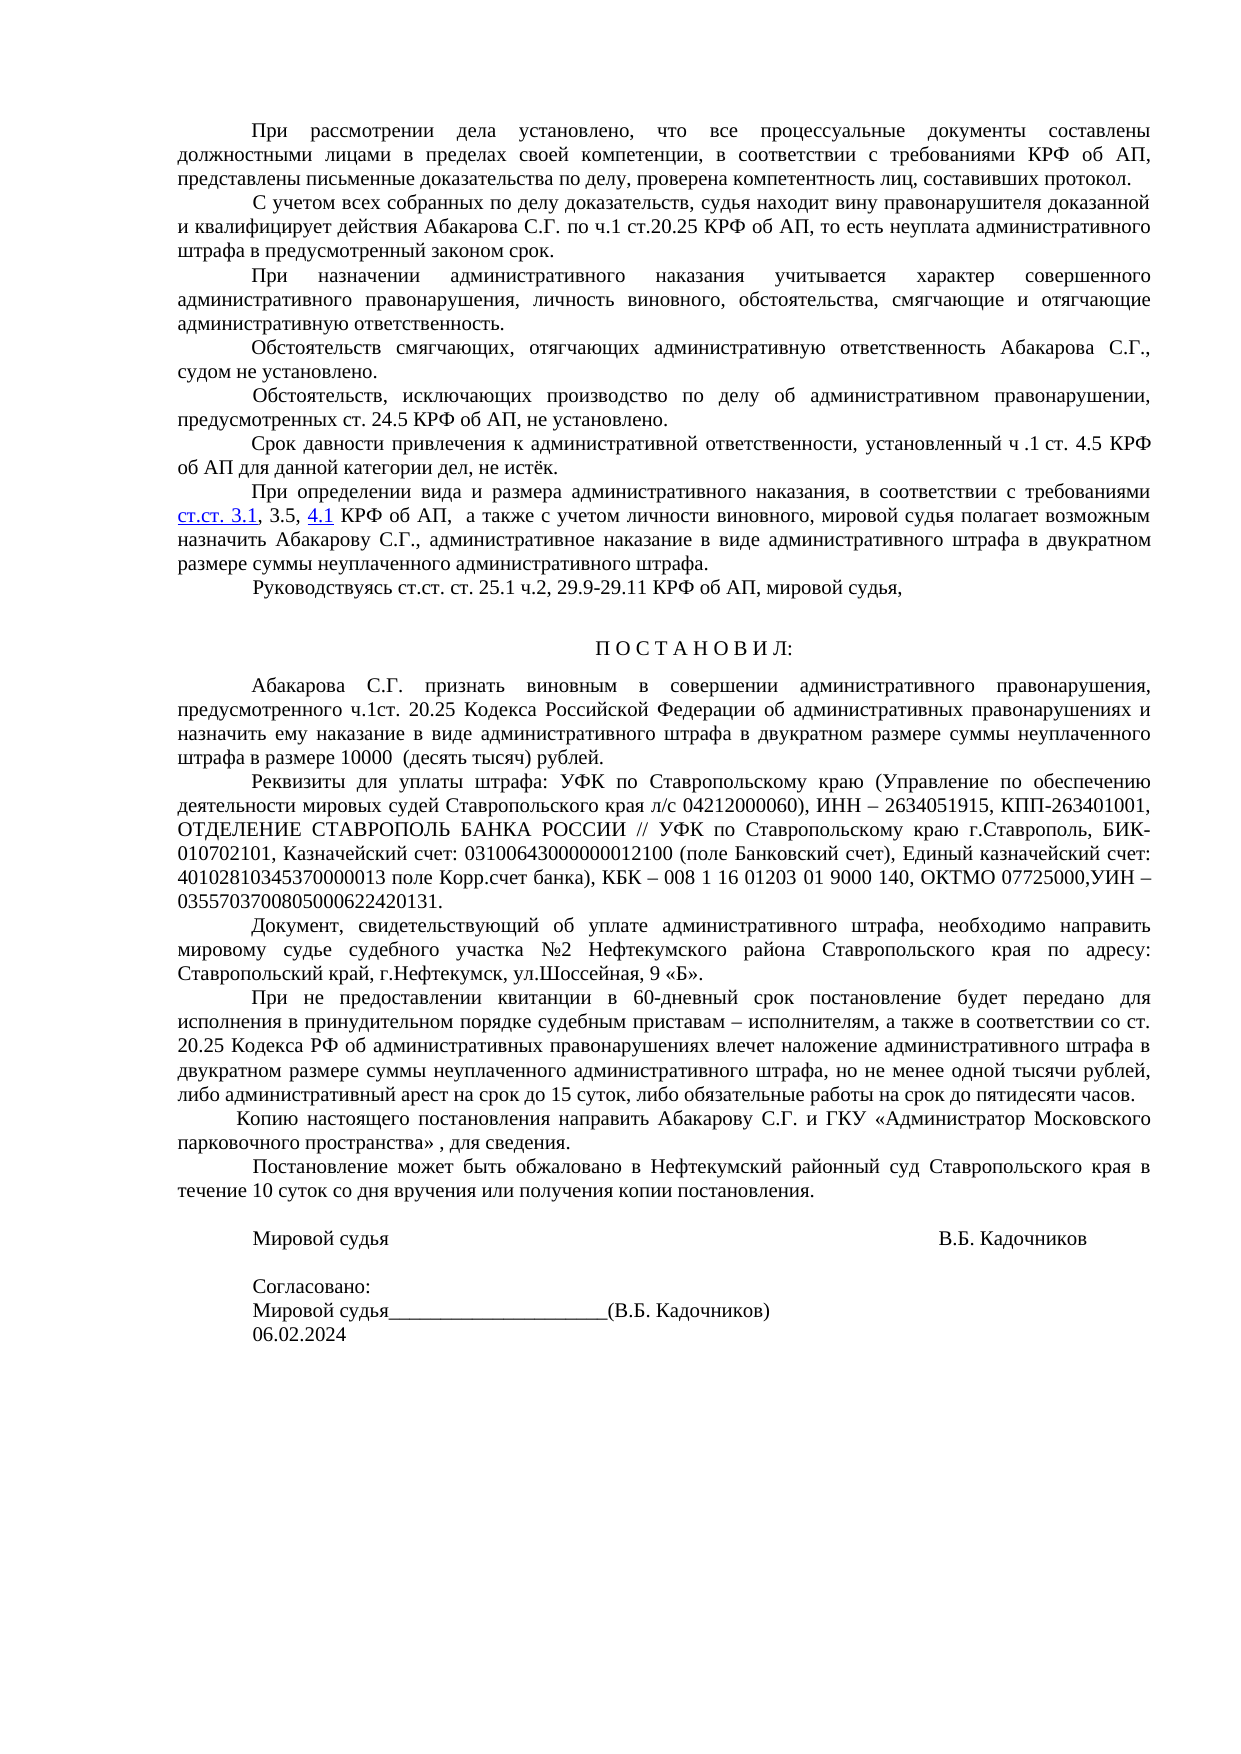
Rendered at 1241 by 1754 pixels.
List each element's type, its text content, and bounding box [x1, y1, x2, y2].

text Документ, свидетельствующий об уплате административного штрафа, необходимо направить мировому судье судебного участка №2 Нефтекумского района Ставропольского края по адресу: Ставропольский край, г.Нефтекумск, ул.Шоссейная, 9 «Б». [177, 913, 1152, 985]
text При рассмотрении дела установлено, что все процессуальные документы составлены должностными лицами в пределах своей компетенции, в соответствии с требованиями КРФ об АП, представлены письменные доказательства по делу, проверена компетентность лиц, составивших протокол. [177, 118, 1152, 190]
text Копию настоящего постановления направить Абакарову С.Г. и ГКУ «Администратор Московского парковочного пространства» , для сведения. [177, 1106, 1152, 1154]
text При не предоставлении квитанции в 60-дневный срок постановление будет передано для исполнения в принудительном порядке судебным приставам – исполнителям, а также в соответствии со ст. 20.25 Кодекса РФ об административных правонарушениях влечет наложение административного штрафа в двукратном размере суммы неуплаченного административного штрафа, но не менее одной тысячи рублей, либо административный арест на срок до 15 суток, либо обязательные работы на срок до пятидесяти часов. [177, 985, 1152, 1106]
text При определении вида и размера административного наказания, в соответствии с требованиями ст.ст. 3.1, 3.5, 4.1 КРФ об АП, а также с учетом личности виновного, мировой судья полагает возможным назначить Абакарову С.Г., административное наказание в виде административного штрафа в двукратном размере суммы неуплаченного административного штрафа. [177, 479, 1152, 575]
text Обстоятельств, исключающих производство по делу об административном правонарушении, предусмотренных ст. 24.5 КРФ об АП, не установлено. [177, 383, 1152, 431]
text Руководствуясь ст.ст. ст. 25.1 ч.2, 29.9-29.11 КРФ об АП, мировой судья, [177, 575, 1152, 599]
text П О С Т А Н О В И Л: [177, 636, 1152, 660]
text Срок давности привлечения к административной ответственности, установленный ч .1 ст. 4.5 КРФ об АП для данной категории дел, не истёк. [177, 431, 1152, 479]
text Мировой судья В.Б. Кадочников [177, 1226, 1152, 1250]
text С учетом всех собранных по делу доказательств, судья находит вину правонарушителя доказанной и квалифицирует действия Абакарова С.Г. по ч.1 ст.20.25 КРФ об АП, то есть неуплата административного штрафа в предусмотренный законом срок. [177, 190, 1152, 262]
text Мировой судья_____________________(В.Б. Кадочников) [177, 1298, 1152, 1322]
text Согласовано: [177, 1274, 1152, 1298]
text Абакарова С.Г. признать виновным в совершении административного правонарушения, предусмотренного ч.1ст. 20.25 Кодекса Российской Федерации об административных правонарушениях и назначить ему наказание в виде административного штрафа в двукратном размере суммы неуплаченного штрафа в размере 10000 (десять тысяч) рублей. [177, 672, 1152, 769]
text При назначении административного наказания учитывается характер совершенного административного правонарушения, личность виновного, обстоятельства, смягчающие и отягчающие административную ответственность. [177, 262, 1152, 335]
text Постановление может быть обжаловано в Нефтекумский районный суд Ставропольского края в течение 10 суток со дня вручения или получения копии постановления. [177, 1154, 1152, 1202]
text Реквизиты для уплаты штрафа: УФК по Ставропольскому краю (Управление по обеспечению деятельности мировых судей Ставропольского края л/с 04212000060), ИНН – 2634051915, КПП-263401001, ОТДЕЛЕНИЕ СТАВРОПОЛЬ БАНКА РОССИИ // УФК по Ставропольскому краю г.Ставрополь, БИК-010702101, Казначейский счет: 03100643000000012100 (поле Банковский счет), Единый казначейский счет: 40102810345370000013 поле Корр.счет банка), КБК – 008 1 16 01203 01 9000 140, ОКТМО 07725000,УИН –0355703700805000622420131. [177, 769, 1152, 913]
text 06.02.2024 [177, 1322, 1152, 1346]
text Обстоятельств смягчающих, отягчающих административную ответственность Абакарова С.Г., судом не установлено. [177, 335, 1152, 383]
